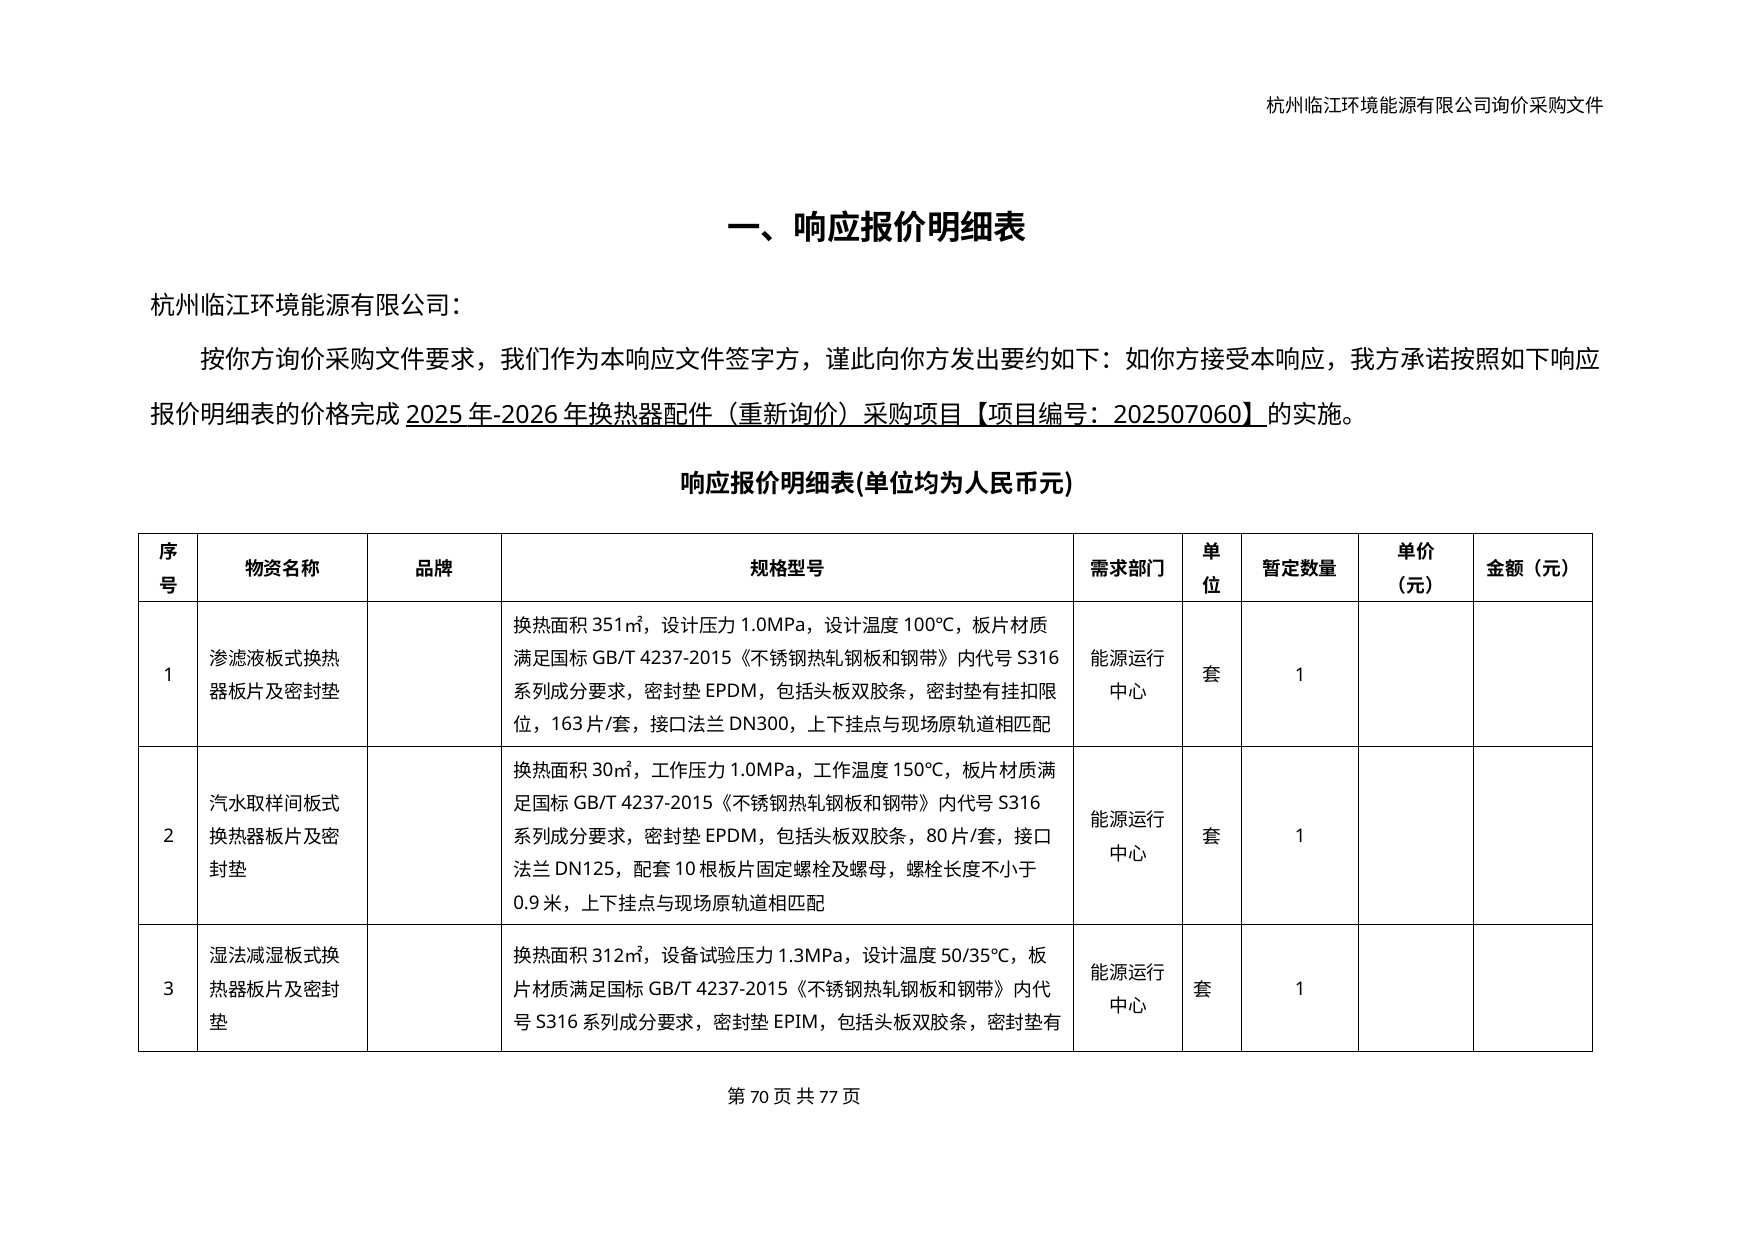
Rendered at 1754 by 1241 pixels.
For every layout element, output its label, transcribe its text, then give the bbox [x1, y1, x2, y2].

table_cell 1 [139, 602, 197, 746]
table_cell [1359, 747, 1473, 924]
table_cell 1 [1242, 602, 1358, 746]
table_cell [1474, 747, 1592, 924]
table_cell 1 [1242, 747, 1358, 924]
table_cell 能源运行中心 [1074, 602, 1182, 746]
table_cell 2 [139, 747, 197, 924]
text 一、响应报价明细表 [150, 201, 1604, 249]
table_cell 能源运行中心 [1074, 747, 1182, 924]
table_cell 套 [1183, 602, 1241, 746]
table_header 规格型号 [502, 534, 1073, 601]
table_cell 湿法减湿板式换热器板片及密封垫 [198, 925, 367, 1051]
table_header 单价（元） [1359, 534, 1473, 601]
table_header 金额（元） [1474, 534, 1592, 601]
table_cell [1359, 602, 1473, 746]
table_header 序号 [139, 534, 197, 601]
table_header 单位 [1183, 534, 1241, 601]
table_cell 1 [1242, 925, 1358, 1051]
table_cell 渗滤液板式换热器板片及密封垫 [198, 602, 367, 746]
table_cell 套 [1183, 747, 1241, 924]
text 按你方询价采购文件要求，我们作为本响应文件签字方，谨此向你方发出要约如下：如你方接受本响应，我方承诺按照如下响应报价明细表的价格完成 2025年-2026年换热器配件（重新询价）采购项目【项目编号：202507060】的实施。 [150, 340, 1604, 430]
table_cell [368, 602, 501, 746]
table_cell 套 [1183, 925, 1241, 1051]
table_header 物资名称 [198, 534, 367, 601]
table_cell [368, 747, 501, 924]
table_cell 能源运行中心 [1074, 925, 1182, 1051]
text 杭州临江环境能源有限公司： [150, 285, 1604, 322]
table_cell 3 [139, 925, 197, 1051]
text 响应报价明细表(单位均为人民币元) [150, 448, 1604, 515]
table_cell 换热面积30㎡，工作压力1.0MPa，工作温度150℃，板片材质满足国标GB/T 4237-2015《不锈钢热轧钢板和钢带》内代号S316系列成分要求，密封垫 EPDM，包括头板双胶条，80片/套，接口法兰DN125，配套10根板片固定螺栓及螺母，螺栓长度不小于0.9米，上下挂点与现场原轨道相匹配 [502, 747, 1073, 924]
table_cell [1474, 602, 1592, 746]
table_header 暂定数量 [1242, 534, 1358, 601]
table_cell 换热面积351㎡，设计压力1.0MPa，设计温度100℃，板片材质满足国标GB/T 4237-2015《不锈钢热轧钢板和钢带》内代号S316系列成分要求，密封垫 EPDM，包括头板双胶条，密封垫有挂扣限位，163片/套，接口法兰DN300，上下挂点与现场原轨道相匹配 [502, 602, 1073, 746]
table_header 需求部门 [1074, 534, 1182, 601]
table_cell [1474, 925, 1592, 1051]
table_cell [368, 925, 501, 1051]
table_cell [502, 925, 1073, 1051]
table_cell 汽水取样间板式换热器板片及密封垫 [198, 747, 367, 924]
table_cell [1359, 925, 1473, 1051]
table_header 品牌 [368, 534, 501, 601]
